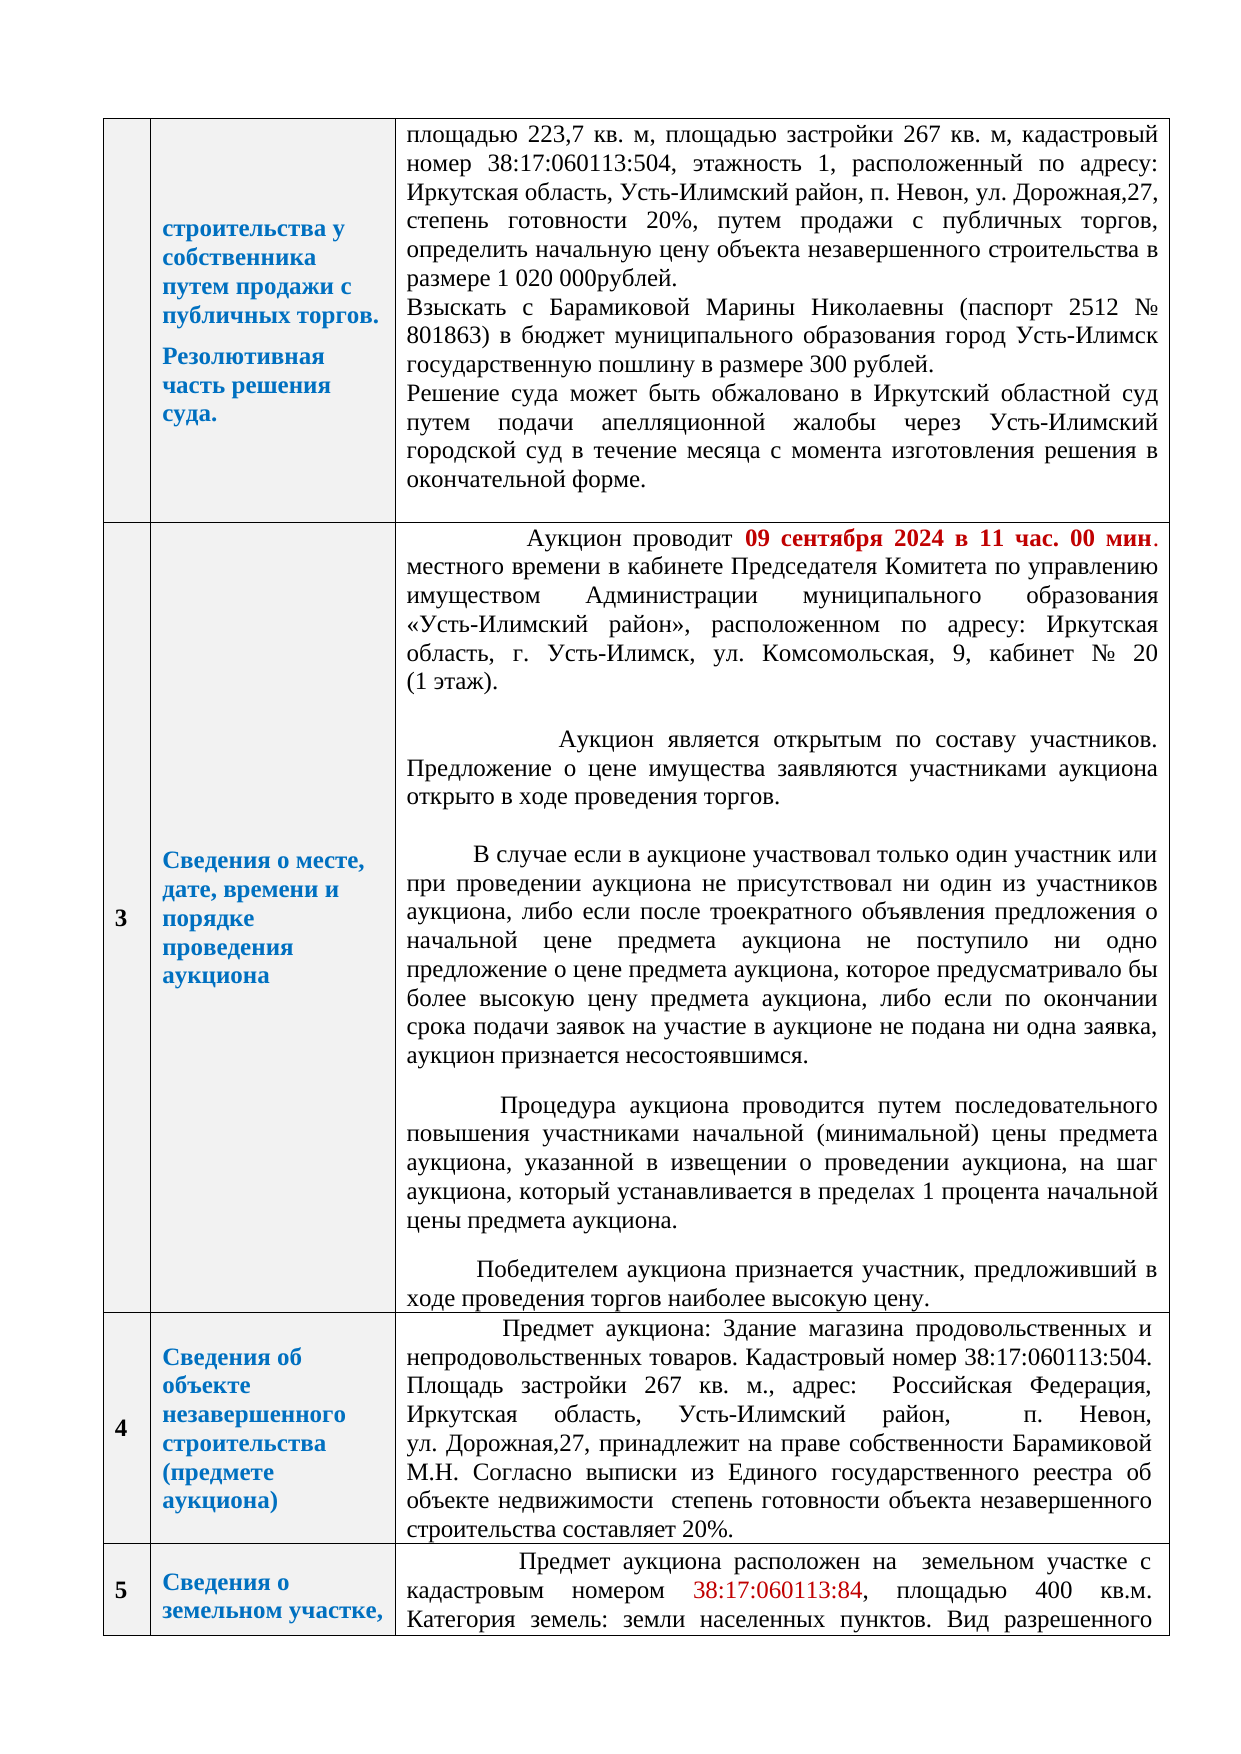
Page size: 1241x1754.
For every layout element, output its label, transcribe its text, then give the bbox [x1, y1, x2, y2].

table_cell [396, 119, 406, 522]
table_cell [151, 119, 395, 522]
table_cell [151, 1544, 395, 1635]
table_cell 2 [104, 119, 150, 522]
table_cell Аукцион проводит 09 сентября 2024 в 11 час. 00 мин. местного времени в кабинете Председателя Комитета по управлению имуществом Администрации муниципального образования «Усть-Илимский район», расположенном по адресу: Иркутская область, г. Усть-Илимск, ул. Комсомольская, 9, кабинет № 20 (1 этаж). Аукцион является открытым по составу участников. Предложение о цене имущества заявляются участниками аукциона открыто в ходе проведения торгов. В случае если в аукционе участвовал только один участник или при проведении аукциона не присутствовал ни один из участников аукциона, либо если после троекратного объявления предложения о начальной цене предмета аукциона не поступило ни одно предложение о цене предмета аукциона, которое предусматривало бы более высокую цену предмета аукциона, либо если по окончании срока подачи заявок на участие в аукционе не подана ни одна заявка, аукцион признается несостоявшимся. Процедура аукциона проводится путем последовательного повышения участниками начальной (минимальной) цены предмета аукциона, указанной в извещении о проведении аукциона, на шаг аукциона, который устанавливается в пределах 1 процента начальной цены предмета аукциона. Победителем аукциона признается участник, предложивший в ходе проведения торгов наиболее высокую цену. [396, 523, 1169, 1312]
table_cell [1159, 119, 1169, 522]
table_cell 3 [104, 523, 150, 1312]
table_cell 4 [104, 1313, 150, 1543]
table_cell Сведения об объекте незавершенного строительства (предмете аукциона) [151, 1313, 395, 1543]
table_cell Сведения о месте, дате, времени и порядке проведения аукциона [151, 523, 395, 1312]
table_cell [396, 1544, 1169, 1635]
table_cell Предмет аукциона: Здание магазина продовольственных и непродовольственных товаров. Кадастровый номер 38:17:060113:504. Площадь застройки 267 кв. м., адрес: Российская Федерация, Иркутская область, Усть-Илимский район, п. Невон, ул. Дорожная,27, принадлежит на праве собственности Барамиковой М.Н. Согласно выписки из Единого государственного реестра об объекте недвижимости степень готовности объекта незавершенного строительства составляет 20%. [396, 1313, 1169, 1543]
table_cell 5 [104, 1544, 150, 1635]
